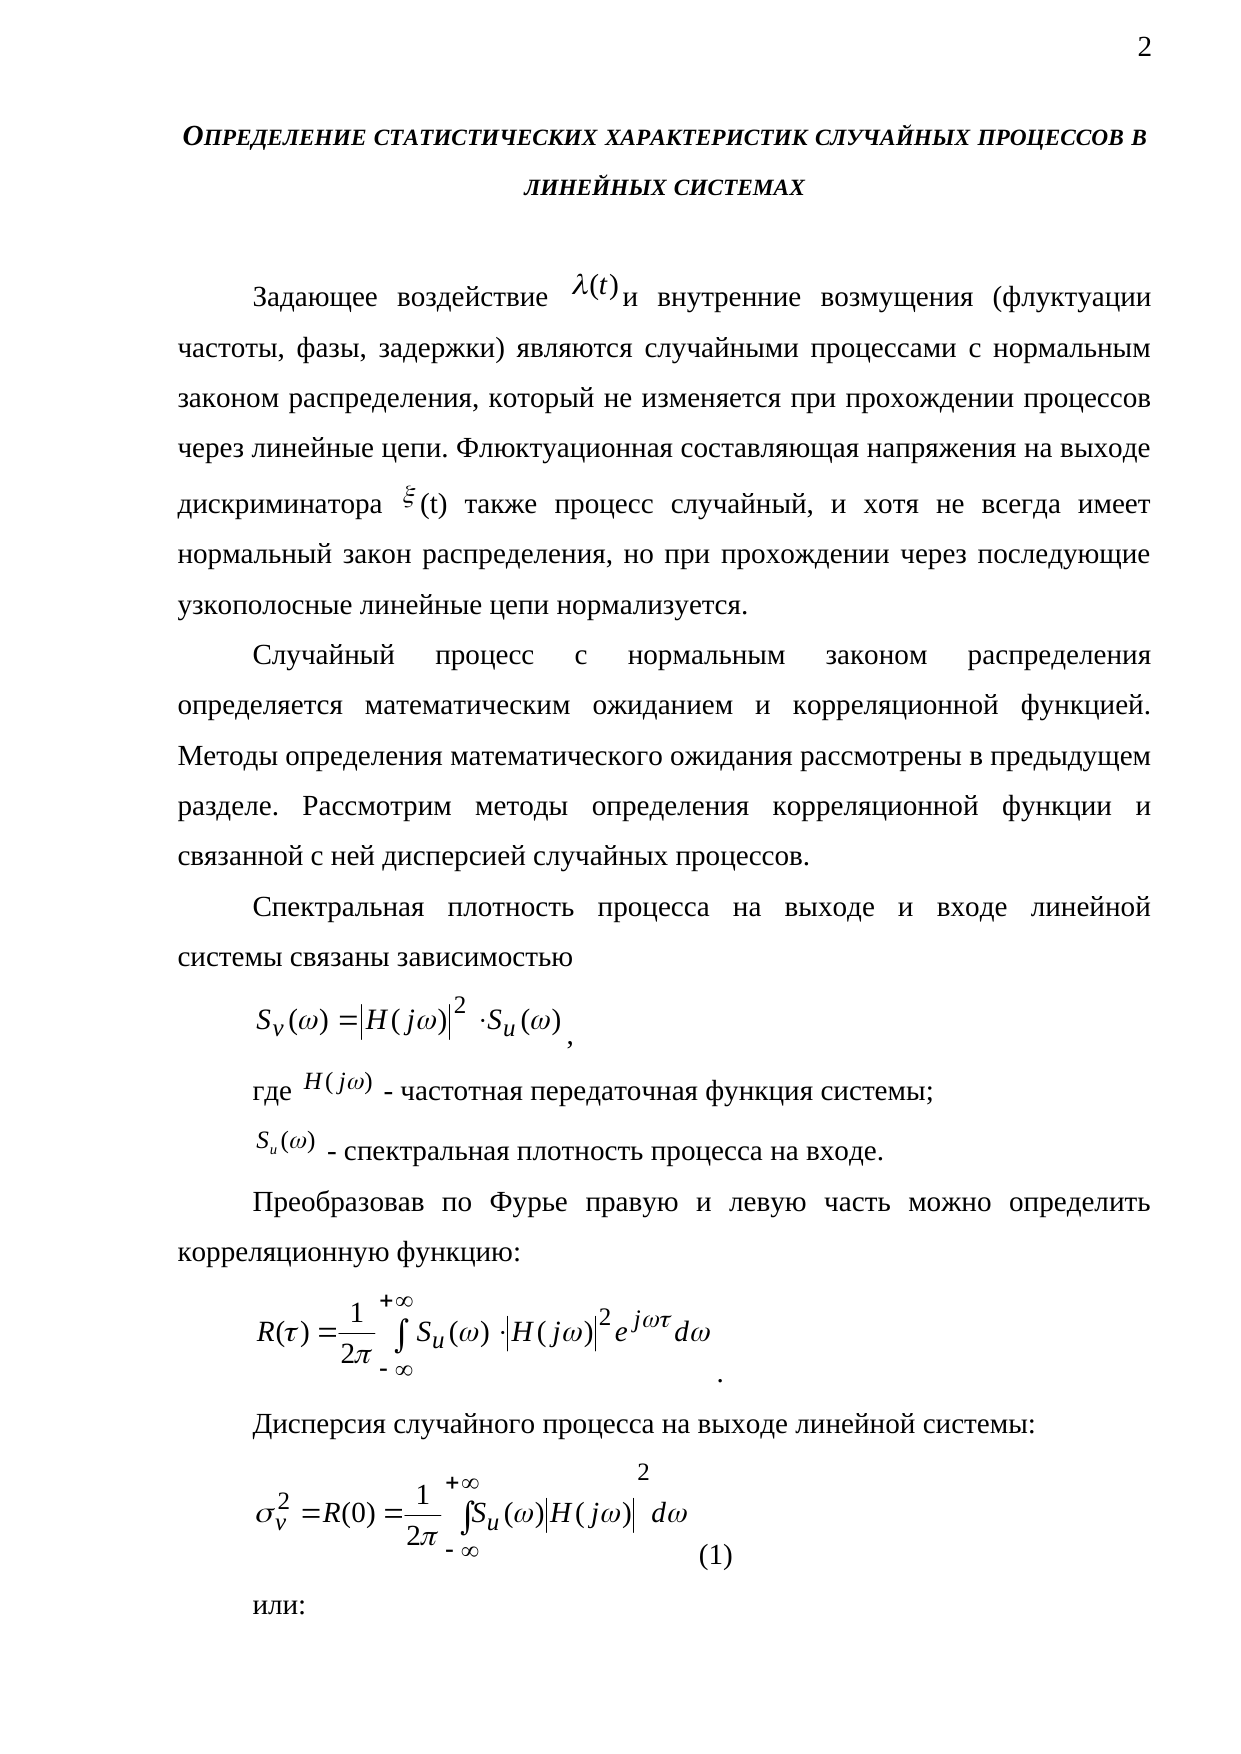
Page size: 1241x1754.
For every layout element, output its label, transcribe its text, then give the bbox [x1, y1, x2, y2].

text Спектральная плотность процесса на выходе и входе линейной системы связаны зависимостью [177, 889, 1152, 973]
text . [177, 1284, 1152, 1389]
text - спектральная плотность процесса на входе. [177, 1123, 1152, 1167]
text Задающее воздействие и внутренние возмущения (флуктуации частоты, фазы, задержки) являются случайными процессами с нормальным законом распределения, который не изменяется при прохождении процессов через линейные цепи. Флюктуационная составляющая напряжения на выходе дискриминатора (t) также процесс случайный, и хотя не всегда имеет нормальный закон распределения, но при прохождении через последующие узкополосные линейные цепи нормализуется. [177, 269, 1152, 620]
text или: [177, 1587, 1152, 1621]
text (1) [177, 1456, 1152, 1570]
text Случайный процесс с нормальным законом распределения определяется математическим ожиданием и корреляционной функцией. Методы определения математического ожидания рассмотрены в предыдущем разделе. Рассмотрим методы определения корреляционной функции и связанной с ней дисперсией случайных процессов. [177, 637, 1152, 872]
text , [177, 989, 1152, 1050]
text Преобразовав по Фурье правую и левую часть можно определить корреляционную функцию: [177, 1184, 1152, 1268]
text где - частотная передаточная функция системы; [177, 1067, 1152, 1106]
text Дисперсия случайного процесса на выходе линейной системы: [177, 1406, 1152, 1439]
subtitle Определение статистических характеристик случайных процессов в линейных системах [177, 118, 1152, 202]
